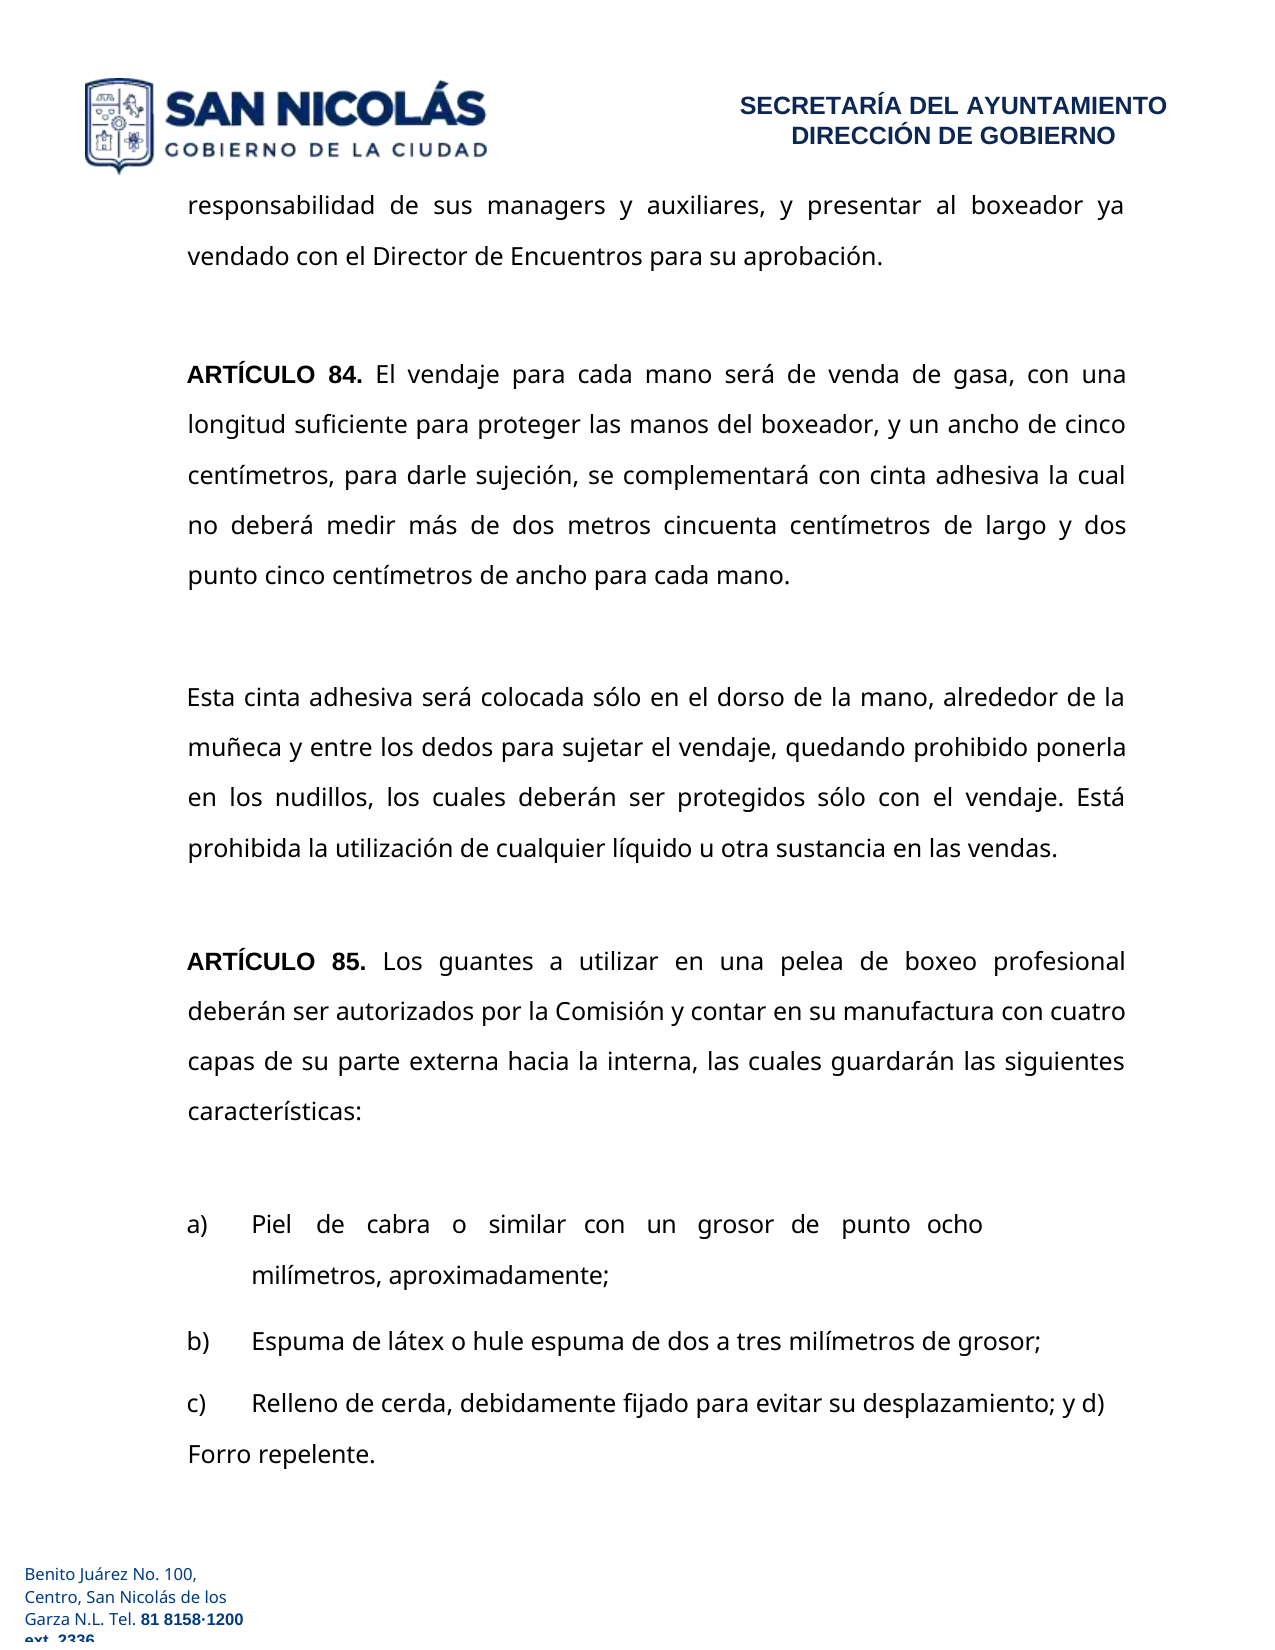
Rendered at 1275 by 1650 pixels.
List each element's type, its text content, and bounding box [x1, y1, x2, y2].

picture [85, 78, 487, 175]
list Piel de cabra o similar con un grosor de punto ocho milímetros, aproximadamente; [186, 1207, 1126, 1292]
list Espuma de látex o hule espuma de dos a tres milímetros de grosor; [186, 1323, 1237, 1357]
text ARTÍCULO 85. Los guantes a utilizar en una pelea de boxeo profesional deberán ser autorizados por la Comisión y contar en su manufactura con cuatro capas de su parte externa hacia la interna, las cuales guardarán las siguientes características: [186, 943, 1126, 1128]
text ARTÍCULO 84. El vendaje para cada mano será de venda de gasa, con una longitud suficiente para proteger las manos del boxeador, y un ancho de cinco centímetros, para darle sujeción, se complementará con cinta adhesiva la cual no deberá medir más de dos metros cincuenta centímetros de largo y dos punto cinco centímetros de ancho para cada mano. [186, 357, 1127, 592]
text responsabilidad de sus managers y auxiliares, y presentar al boxeador ya vendado con el Director de Encuentros para su aprobación. [187, 188, 1126, 272]
list Relleno de cerda, debidamente fijado para evitar su desplazamiento; y d) Forro repelente. [186, 1386, 1126, 1471]
text Esta cinta adhesiva será colocada sólo en el dorso de la mano, alrededor de la muñeca y entre los dedos para sujetar el vendaje, quedando prohibido ponerla en los nudillos, los cuales deberán ser protegidos sólo con el vendaje. Está prohibida la utilización de cualquier líquido u otra sustancia en las vendas. [186, 679, 1127, 864]
